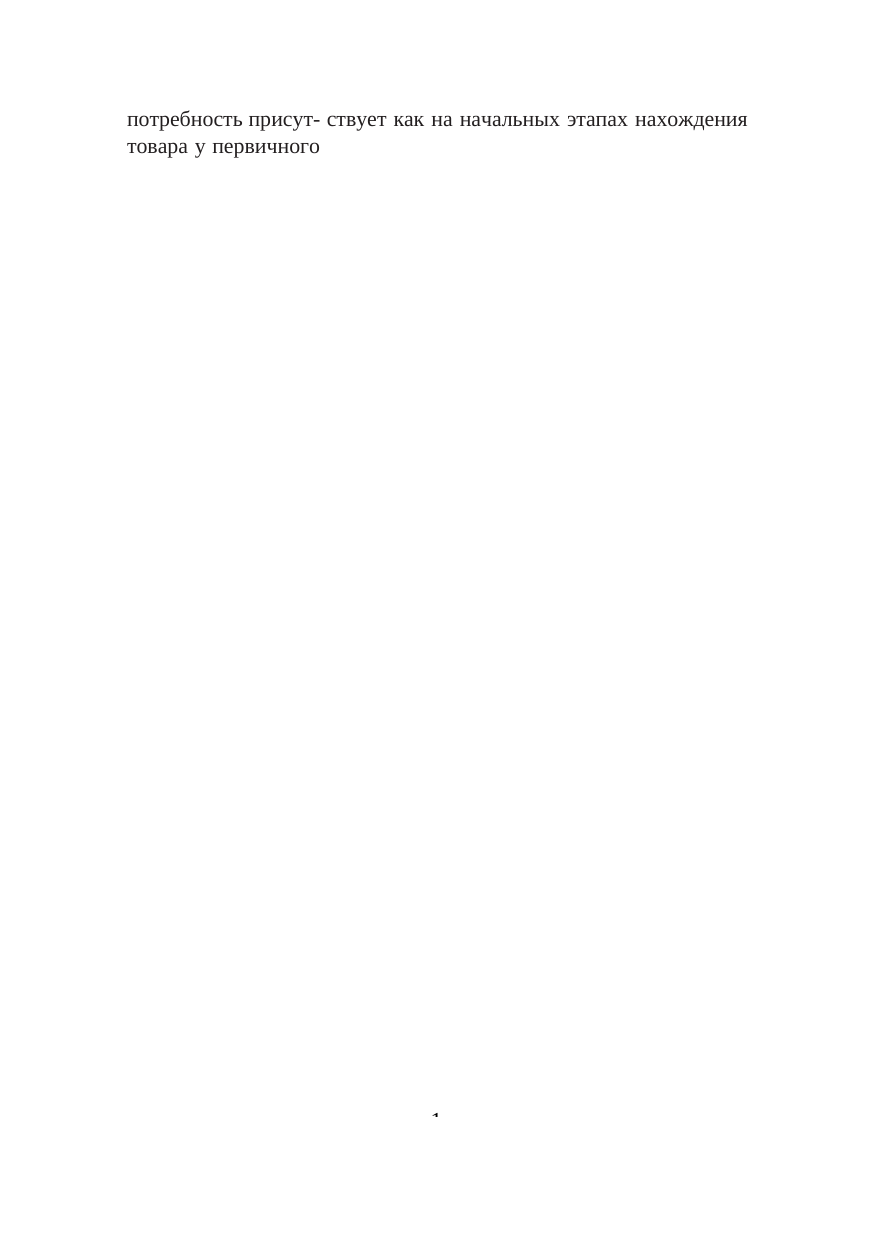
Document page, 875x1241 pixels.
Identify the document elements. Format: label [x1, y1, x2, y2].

text [127, 106, 747, 158]
